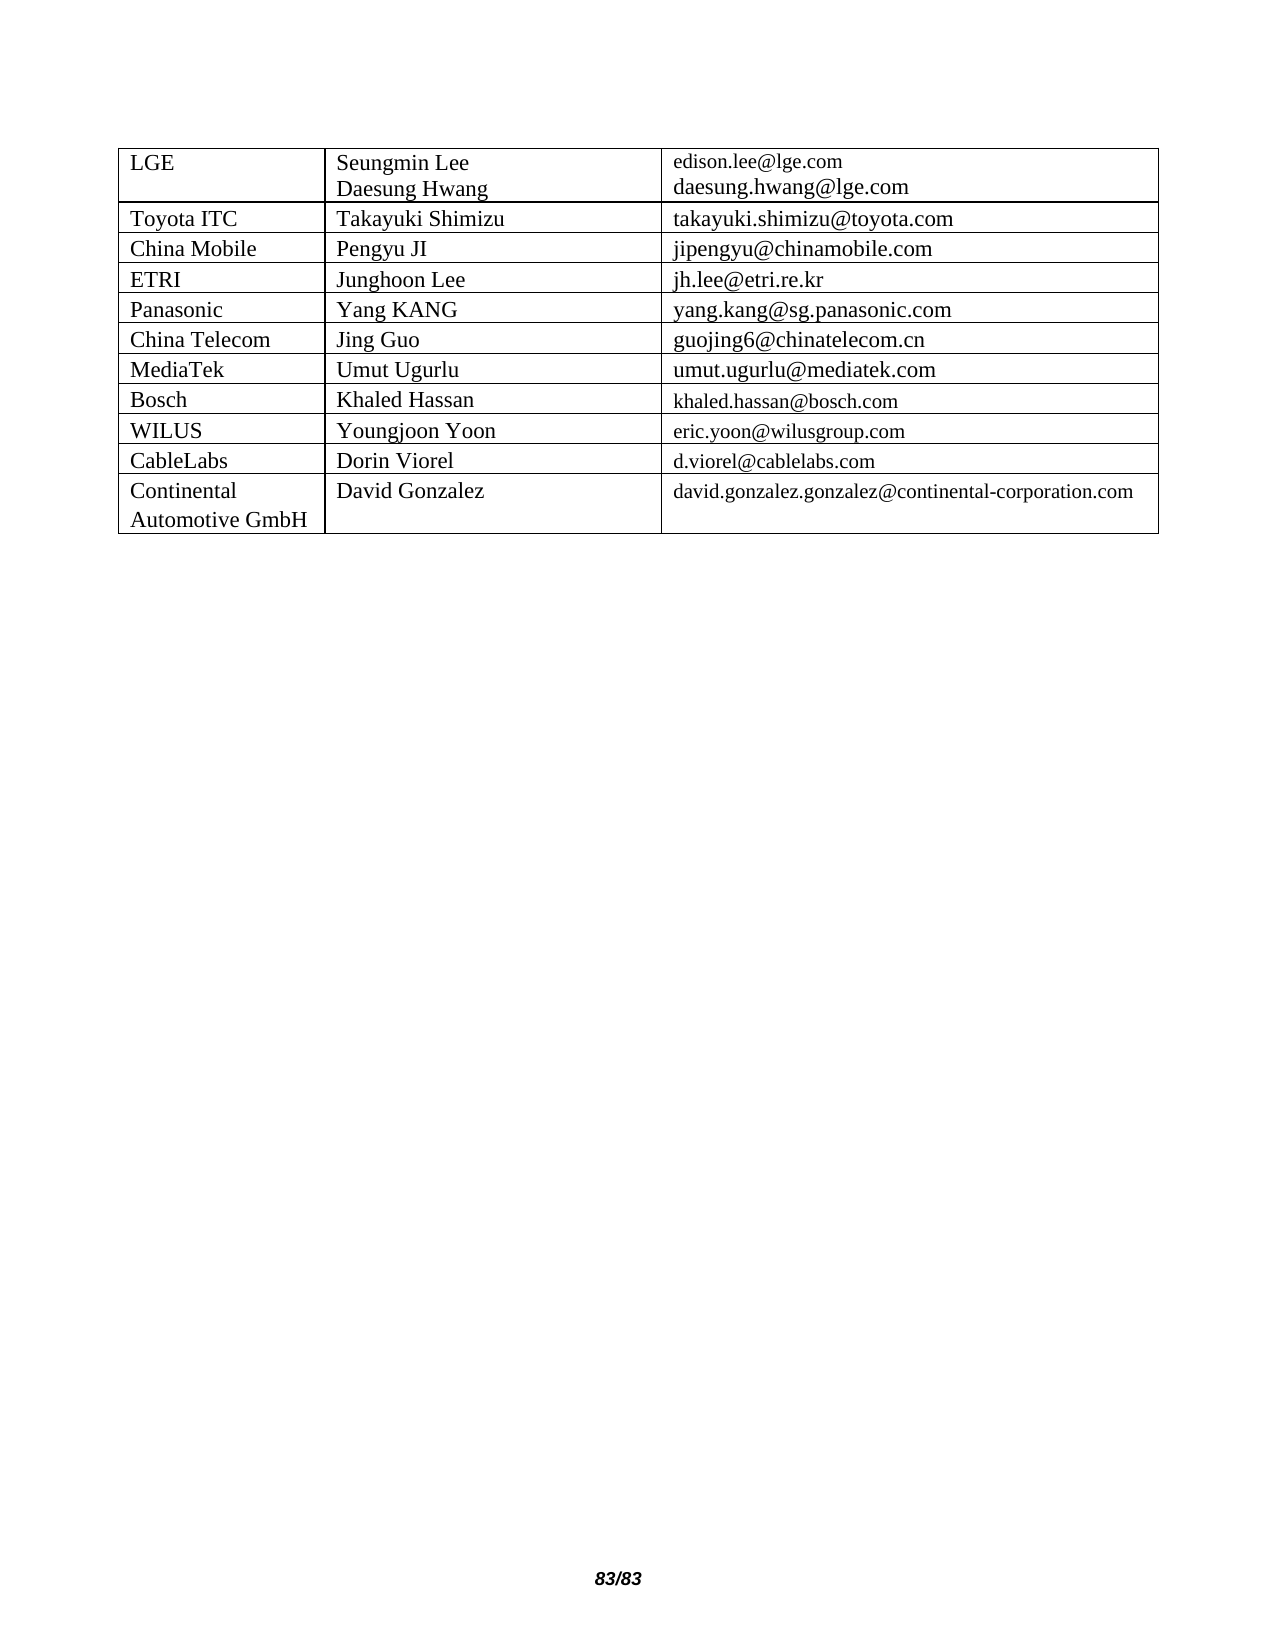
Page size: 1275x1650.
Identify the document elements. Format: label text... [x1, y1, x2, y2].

table_cell LGE [119, 149, 324, 201]
table_cell China Mobile [119, 233, 324, 262]
table_cell d.viorel@cablelabs.com [662, 444, 1158, 473]
table_cell Yang KANG [326, 293, 661, 322]
table_cell Toyota ITC [119, 203, 324, 232]
table_cell jh.lee@etri.re.kr [662, 263, 1158, 292]
table_cell yang.kang@sg.panasonic.com [662, 293, 1158, 322]
table_cell Pengyu JI [326, 233, 661, 262]
table_cell China Telecom [119, 323, 324, 352]
table_cell Dorin Viorel [326, 444, 661, 473]
table_cell MediaTek [119, 354, 324, 383]
table_cell jipengyu@chinamobile.com [662, 233, 1158, 262]
table_cell Khaled Hassan [326, 384, 661, 413]
table_cell CableLabs [119, 444, 324, 473]
table_cell takayuki.shimizu@toyota.com [662, 203, 1158, 232]
table_cell Jing Guo [326, 323, 661, 352]
table_cell Youngjoon Yoon [326, 414, 661, 443]
table_cell david.gonzalez.gonzalez@continental-corporation.com [662, 474, 1158, 533]
table_cell Junghoon Lee [326, 263, 661, 292]
table_cell Continental Automotive GmbH [119, 474, 324, 533]
table_cell WILUS [119, 414, 324, 443]
table_cell guojing6@chinatelecom.cn [662, 323, 1158, 352]
table_cell Takayuki Shimizu [326, 203, 661, 232]
table_cell Bosch [119, 384, 324, 413]
table_cell Seungmin Lee Daesung Hwang [326, 149, 661, 201]
table_cell eric.yoon@wilusgroup.com [662, 414, 1158, 443]
table_cell David Gonzalez [326, 474, 661, 533]
table_cell Umut Ugurlu [326, 354, 661, 383]
table_cell ETRI [119, 263, 324, 292]
table_cell umut.ugurlu@mediatek.com [662, 354, 1158, 383]
table_cell khaled.hassan@bosch.com [662, 384, 1158, 413]
table_cell edison.lee@lge.com daesung.hwang@lge.com [662, 149, 1158, 201]
table_cell Panasonic [119, 293, 324, 322]
